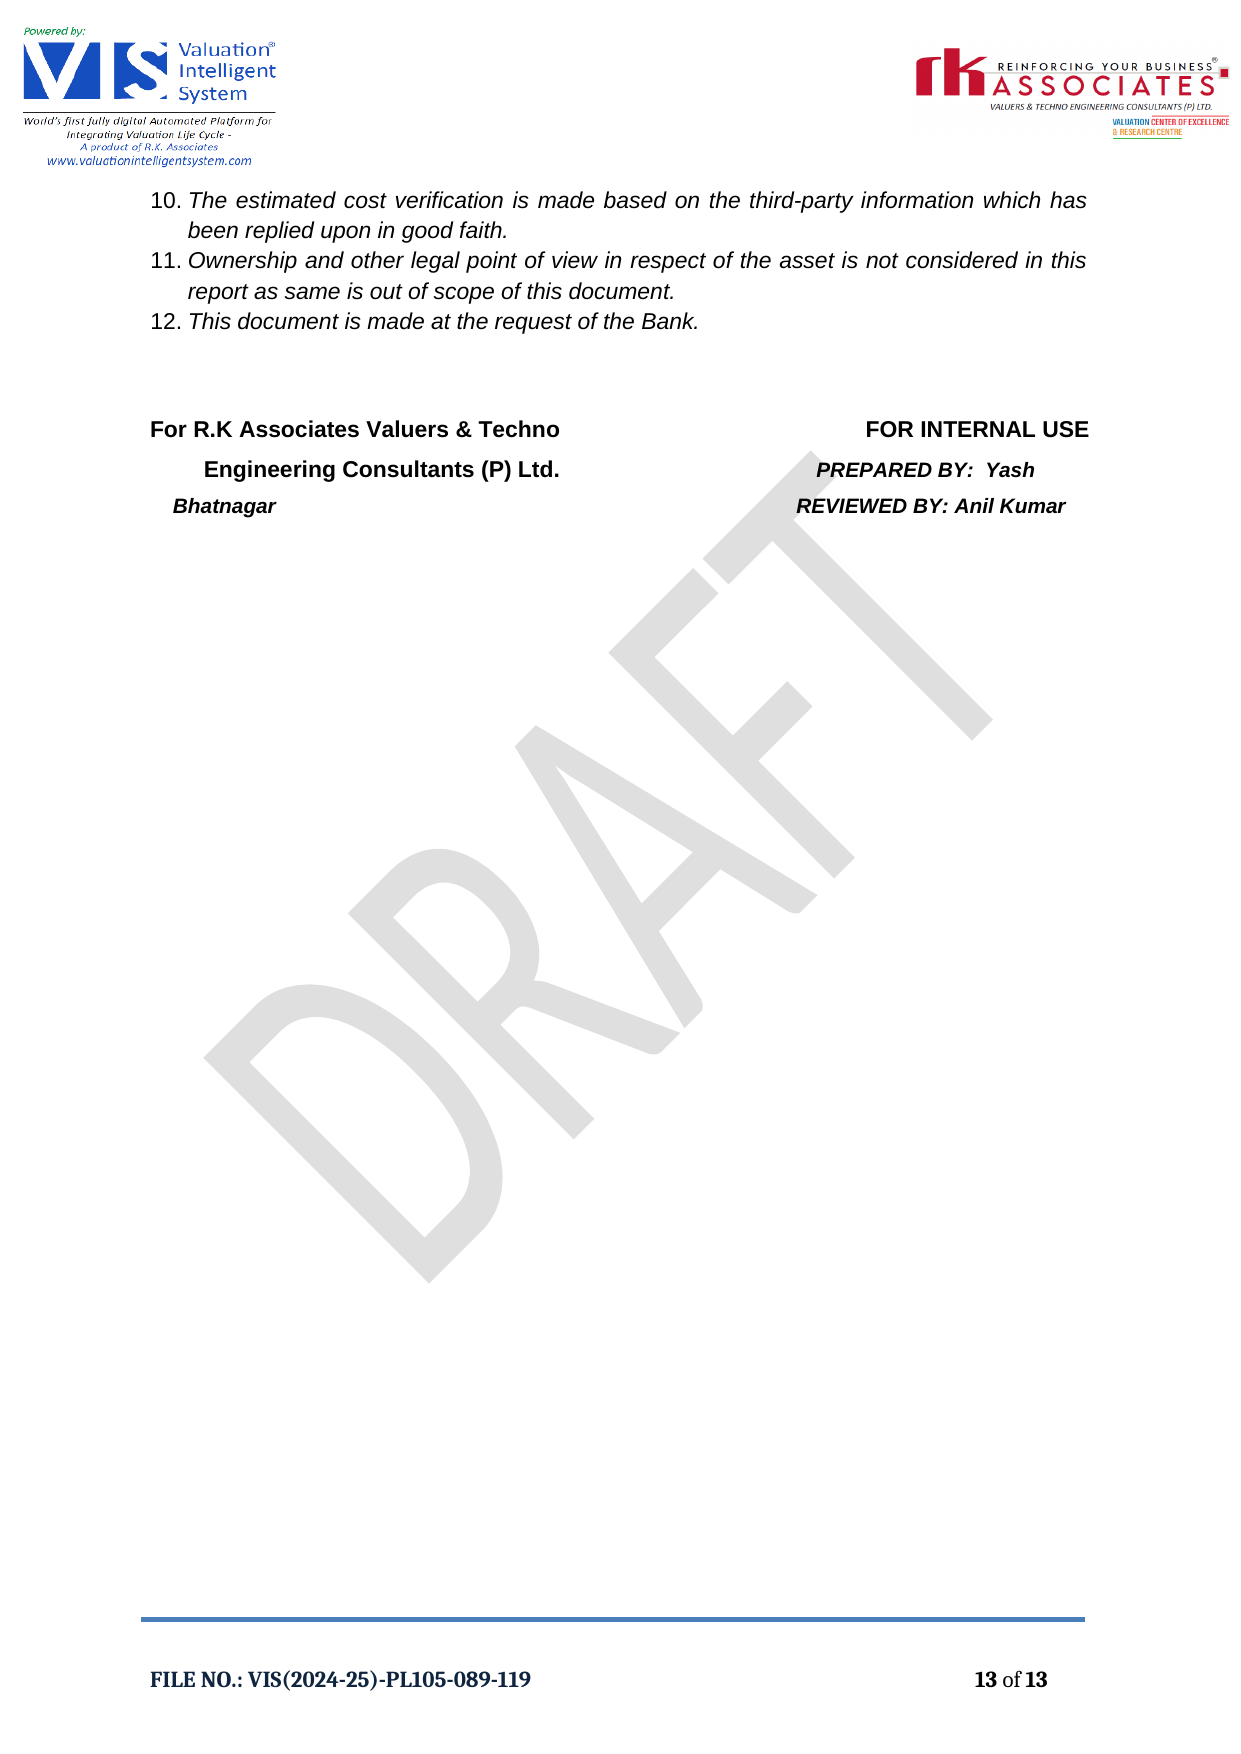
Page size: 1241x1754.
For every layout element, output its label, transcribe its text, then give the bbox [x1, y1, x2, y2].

list Ownership and other legal point of view in respect of the asset is not considered in this report as same is out of scope of this document. [150, 247, 1090, 304]
text For R.K Associates Valuers & Techno FOR INTERNAL USE Engineering Consultants (P) Ltd. PREPARED BY: Yash Bhatnagar REVIEWED BY: Anil Kumar [149, 416, 1090, 518]
list This document is made at the request of the Bank. [150, 308, 1090, 334]
picture [10, 25, 286, 170]
list The estimated cost verification is made based on the third-party information which has been replied upon in good faith. [150, 187, 1090, 244]
picture [910, 40, 1229, 141]
